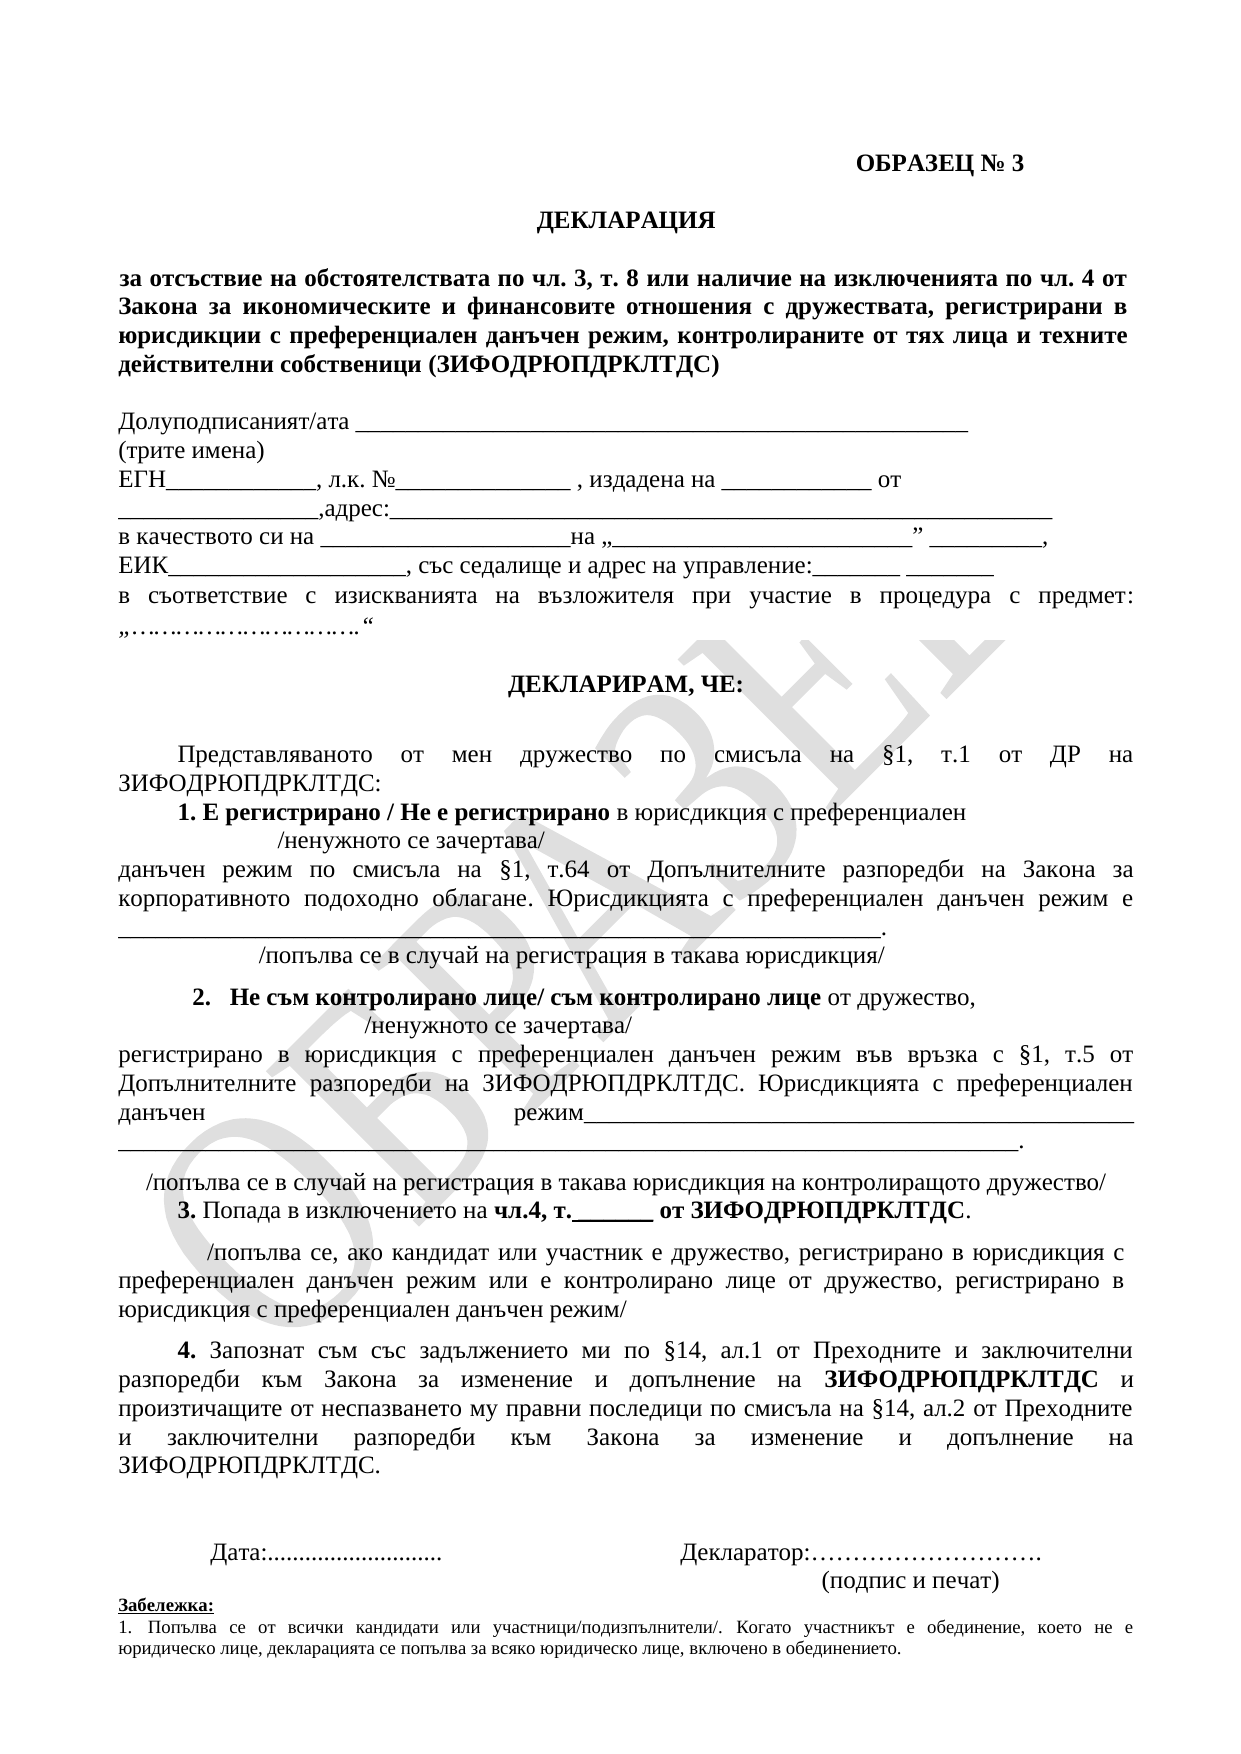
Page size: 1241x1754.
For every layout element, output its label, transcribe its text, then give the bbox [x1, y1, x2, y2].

text ДЕКЛАРИРАМ, ЧЕ: [118, 669, 1134, 698]
text 1. Е регистрирано / Не е регистрирано в юрисдикция с преференциален [177, 797, 1134, 825]
text данъчен режим по смисъла на §1, т.64 от Допълнителните разпоредби на Закона за корпоративното подоходно облагане. Юрисдикцията с преференциален данъчен режим е _____________________________________________________________. [118, 854, 1134, 940]
list Попълва се от всички кандидати или участници/подизпълнители/. Когато участникът е обединение, което не е юридическо лице, декларацията се попълва за всяко юридическо лице, включено в обединението. [118, 1616, 1134, 1659]
text (подпис и печат) [118, 1565, 1134, 1594]
text /попълва се в случай на регистрация в такава юрисдикция на контролиращото дружество/ [118, 1167, 1134, 1195]
text Долуподписаният/ата _________________________________________________ [118, 406, 1133, 435]
list /ненужното се зачертава/ [165, 1010, 1134, 1039]
text ОБРАЗЕЦ № 3 [782, 148, 1134, 176]
text /ненужното се зачертава/ [118, 825, 1134, 854]
text Забележка: [118, 1594, 1134, 1616]
text за отсъствие на обстоятелствата по чл. 3, т. 8 или наличие на изключенията по чл. 4 от Закона за икономическите и финансовите отношения с дружествата, регистрирани в юрисдикции с преференциален данъчен режим, контролираните от тях лица и техните действителни собственици (ЗИФОДРЮПДРКЛТДС) [118, 263, 1129, 378]
text /попълва се в случай на регистрация в такава юрисдикция/ [118, 940, 1134, 969]
text 3. Попада в изключението на чл.4, т. ______ от ЗИФОДРЮПДРКЛТДС. [177, 1195, 1134, 1224]
text в съответствие с изискванията на възложителя при участие в процедура с предмет: „………………………….“ [118, 579, 1134, 640]
text ДЕКЛАРАЦИЯ [118, 205, 1134, 234]
text в качеството си на ____________________на „________________________” _________, ЕИК___________________, със седалище и адрес на управление:_______ _______ [118, 521, 1133, 579]
text Представляваното от мен дружество по смисъла на §1, т.1 от ДР на ЗИФОДРЮПДРКЛТДС: [118, 739, 1134, 797]
text 4. Запознат съм със задължението ми по §14, ал.1 от Преходните и заключителни разпоредби към Закона за изменение и допълнение на ЗИФОДРЮПДРКЛТДС и произтичащите от неспазването му правни последици по смисъла на §14, ал.2 от Преходните и заключителни разпоредби към Закона за изменение и допълнение на ЗИФОДРЮПДРКЛТДС. [118, 1335, 1134, 1479]
text Дата:............................ Декларатор:………………………. [118, 1537, 1134, 1565]
text ЕГН____________, л.к. №______________ , издадена на ____________ от ________________,адрес:_____________________________________________________ [118, 464, 1133, 521]
text (трите имена) [118, 435, 1133, 464]
text /попълва се, ако кандидат или участник е дружество, регистрирано в юрисдикция с преференциален данъчен режим или е контролирано лице от дружество, регистрирано в юрисдикция с преференциален данъчен режим/ [118, 1237, 1125, 1323]
list регистрирано в юрисдикция с преференциален данъчен режим във връзка с §1, т.5 от Допълнителните разпоредби на ЗИФОДРЮПДРКЛТДС. Юрисдикцията с преференциален данъчен режим____________________________________________ ________________________________________________________________________. [118, 1039, 1134, 1154]
list Не съм контролирано лице/ съм контролирано лице от дружество, [192, 982, 1134, 1010]
